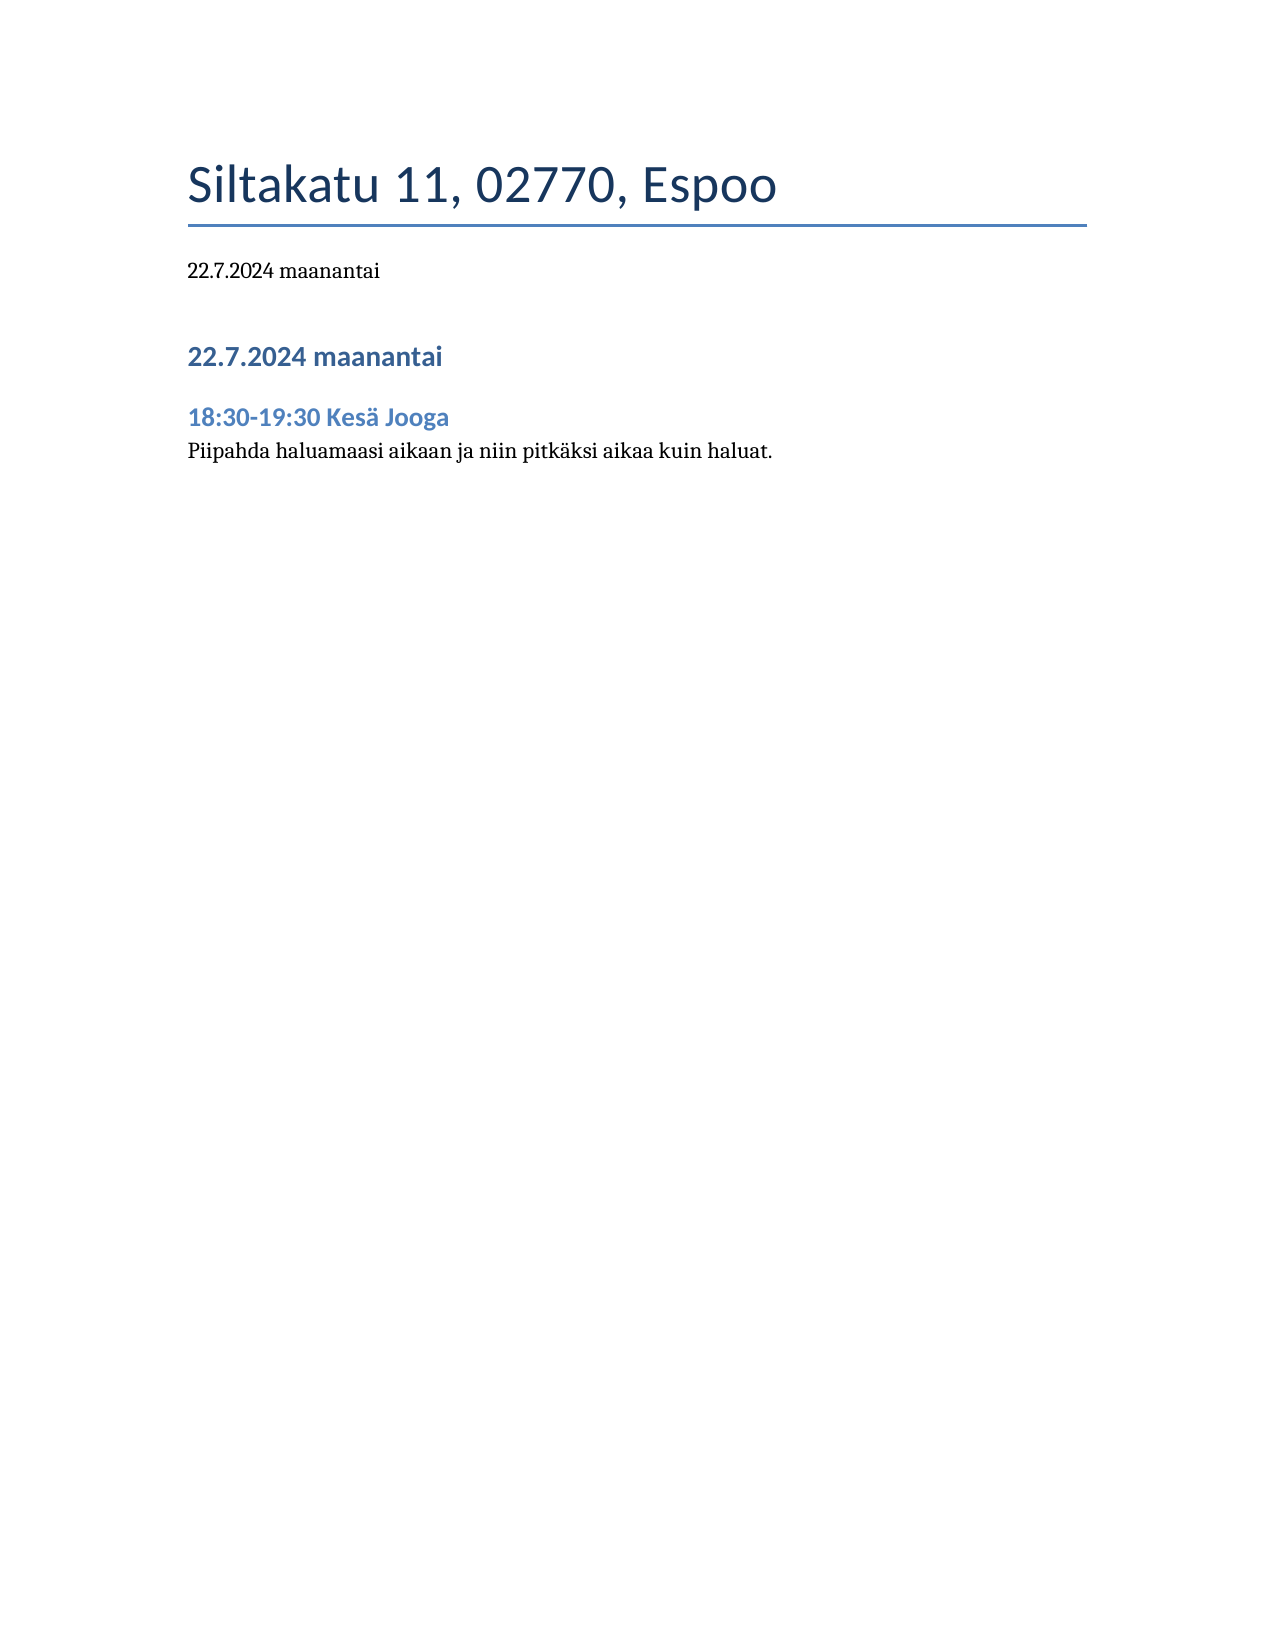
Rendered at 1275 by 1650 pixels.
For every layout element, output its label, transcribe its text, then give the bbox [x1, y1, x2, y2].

text Piipahda haluamaasi aikaan ja niin pitkäksi aikaa kuin haluat. [187, 438, 1087, 464]
title Siltakatu 11, 02770, Espoo [187, 150, 1087, 227]
subtitle 22.7.2024 maanantai [187, 338, 1087, 374]
text 22.7.2024 maanantai [187, 258, 1087, 284]
subtitle 18:30-19:30 Kesä Jooga [187, 400, 1087, 433]
